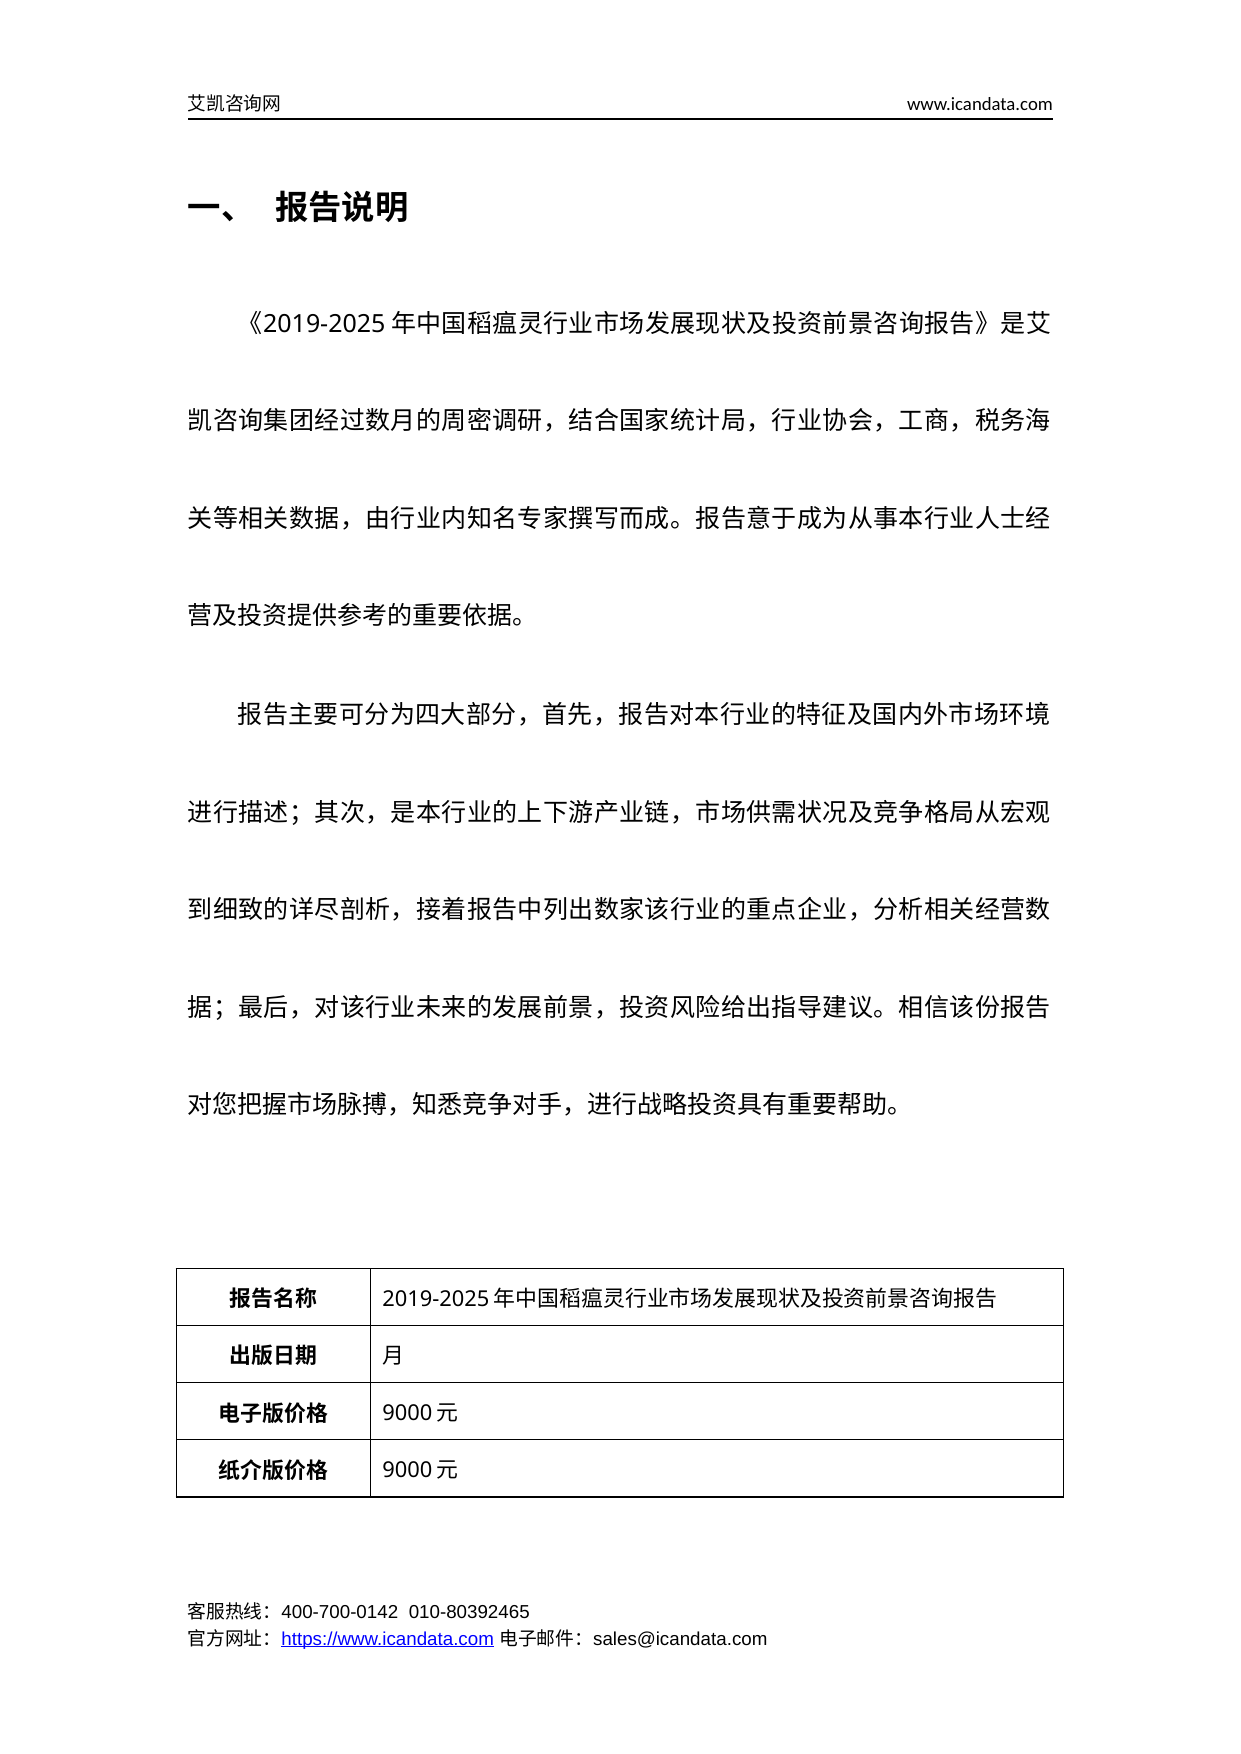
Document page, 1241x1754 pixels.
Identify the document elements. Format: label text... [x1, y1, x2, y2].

table_cell 电子版价格 [177, 1383, 370, 1439]
text 报告主要可分为四大部分，首先，报告对本行业的特征及国内外市场环境进行描述；其次，是本行业的上下游产业链，市场供需状况及竞争格局从宏观到细致的详尽剖析，接着报告中列出数家该行业的重点企业，分析相关经营数据；最后，对该行业未来的发展前景，投资风险给出指导建议。相信该份报告对您把握市场脉搏，知悉竞争对手，进行战略投资具有重要帮助。 [187, 681, 1053, 1136]
text 《2019-2025年中国稻瘟灵行业市场发展现状及投资前景咨询报告》是艾凯咨询集团经过数月的周密调研，结合国家统计局，行业协会，工商，税务海关等相关数据，由行业内知名专家撰写而成。报告意于成为从事本行业人士经营及投资提供参考的重要依据。 [187, 289, 1053, 646]
table_cell 9000元 [371, 1383, 1063, 1439]
table_header 报告名称 [177, 1269, 370, 1325]
table_cell 月 [371, 1326, 1063, 1382]
table_cell 纸介版价格 [177, 1440, 370, 1496]
table_header 2019-2025年中国稻瘟灵行业市场发展现状及投资前景咨询报告 [371, 1269, 1063, 1325]
table_cell 9000元 [371, 1440, 1063, 1496]
table_cell 出版日期 [177, 1326, 370, 1382]
subtitle 报告说明 [187, 172, 1053, 237]
